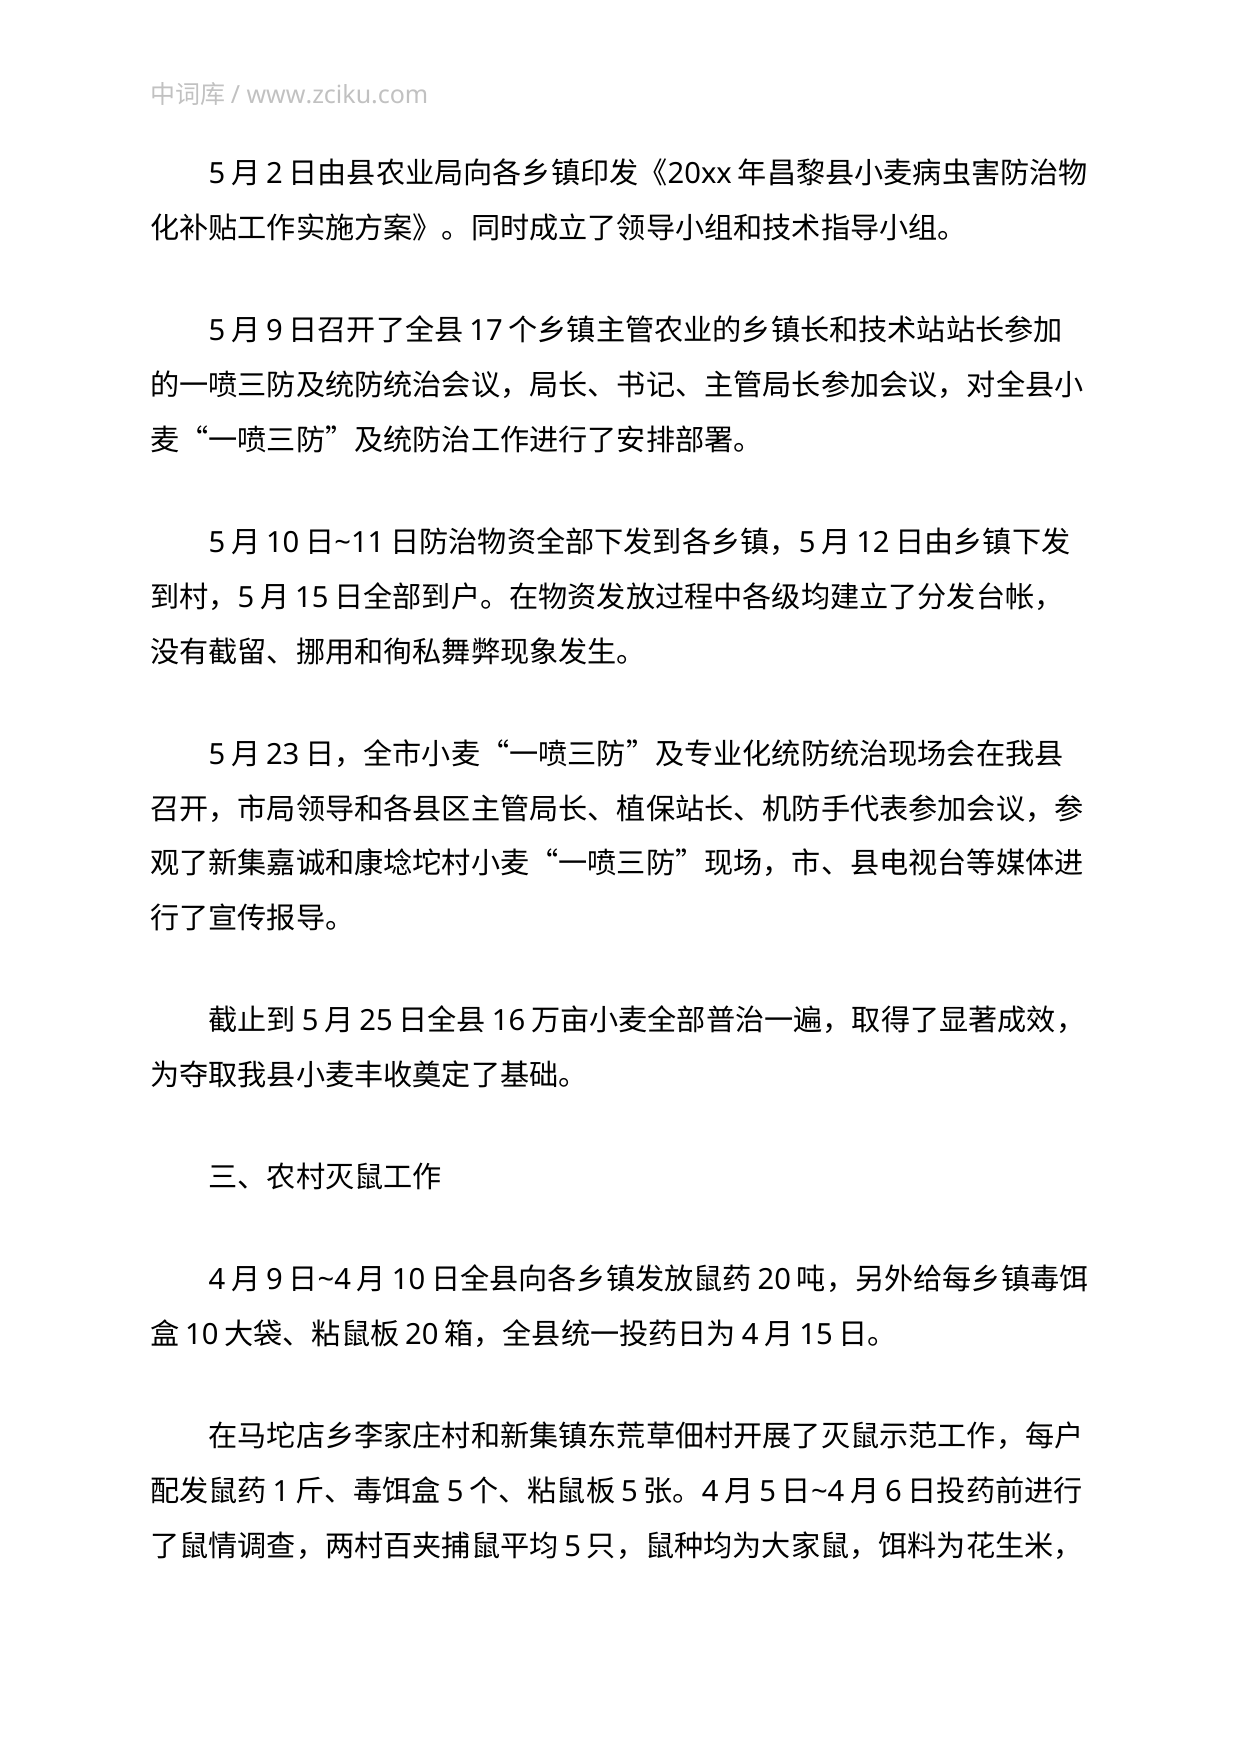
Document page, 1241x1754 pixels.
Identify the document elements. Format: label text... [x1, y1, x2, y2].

text 截止到5月25日全县16万亩小麦全部普治一遍，取得了显著成效，为夺取我县小麦丰收奠定了基础。 [150, 997, 1090, 1094]
text 4月9日~4月10日全县向各乡镇发放鼠药20吨，另外给每乡镇毒饵盒10大袋、粘鼠板20箱，全县统一投药日为4月15日。 [150, 1255, 1090, 1353]
text 三、农村灭鼠工作 [150, 1153, 1090, 1196]
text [150, 1412, 1090, 1564]
text 5月10日~11日防治物资全部下发到各乡镇，5月12日由乡镇下发到村，5月15日全部到户。在物资发放过程中各级均建立了分发台帐，没有截留、挪用和徇私舞弊现象发生。 [150, 518, 1090, 671]
text 5月9日召开了全县17个乡镇主管农业的乡镇长和技术站站长参加的一喷三防及统防统治会议，局长、书记、主管局长参加会议，对全县小麦“一喷三防”及统防治工作进行了安排部署。 [150, 307, 1090, 459]
text 5月23日，全市小麦“一喷三防”及专业化统防统治现场会在我县召开，市局领导和各县区主管局长、植保站长、机防手代表参加会议，参观了新集嘉诚和康埝坨村小麦“一喷三防”现场，市、县电视台等媒体进行了宣传报导。 [150, 730, 1090, 937]
text 5月2日由县农业局向各乡镇印发《20xx年昌黎县小麦病虫害防治物化补贴工作实施方案》。同时成立了领导小组和技术指导小组。 [150, 150, 1090, 247]
